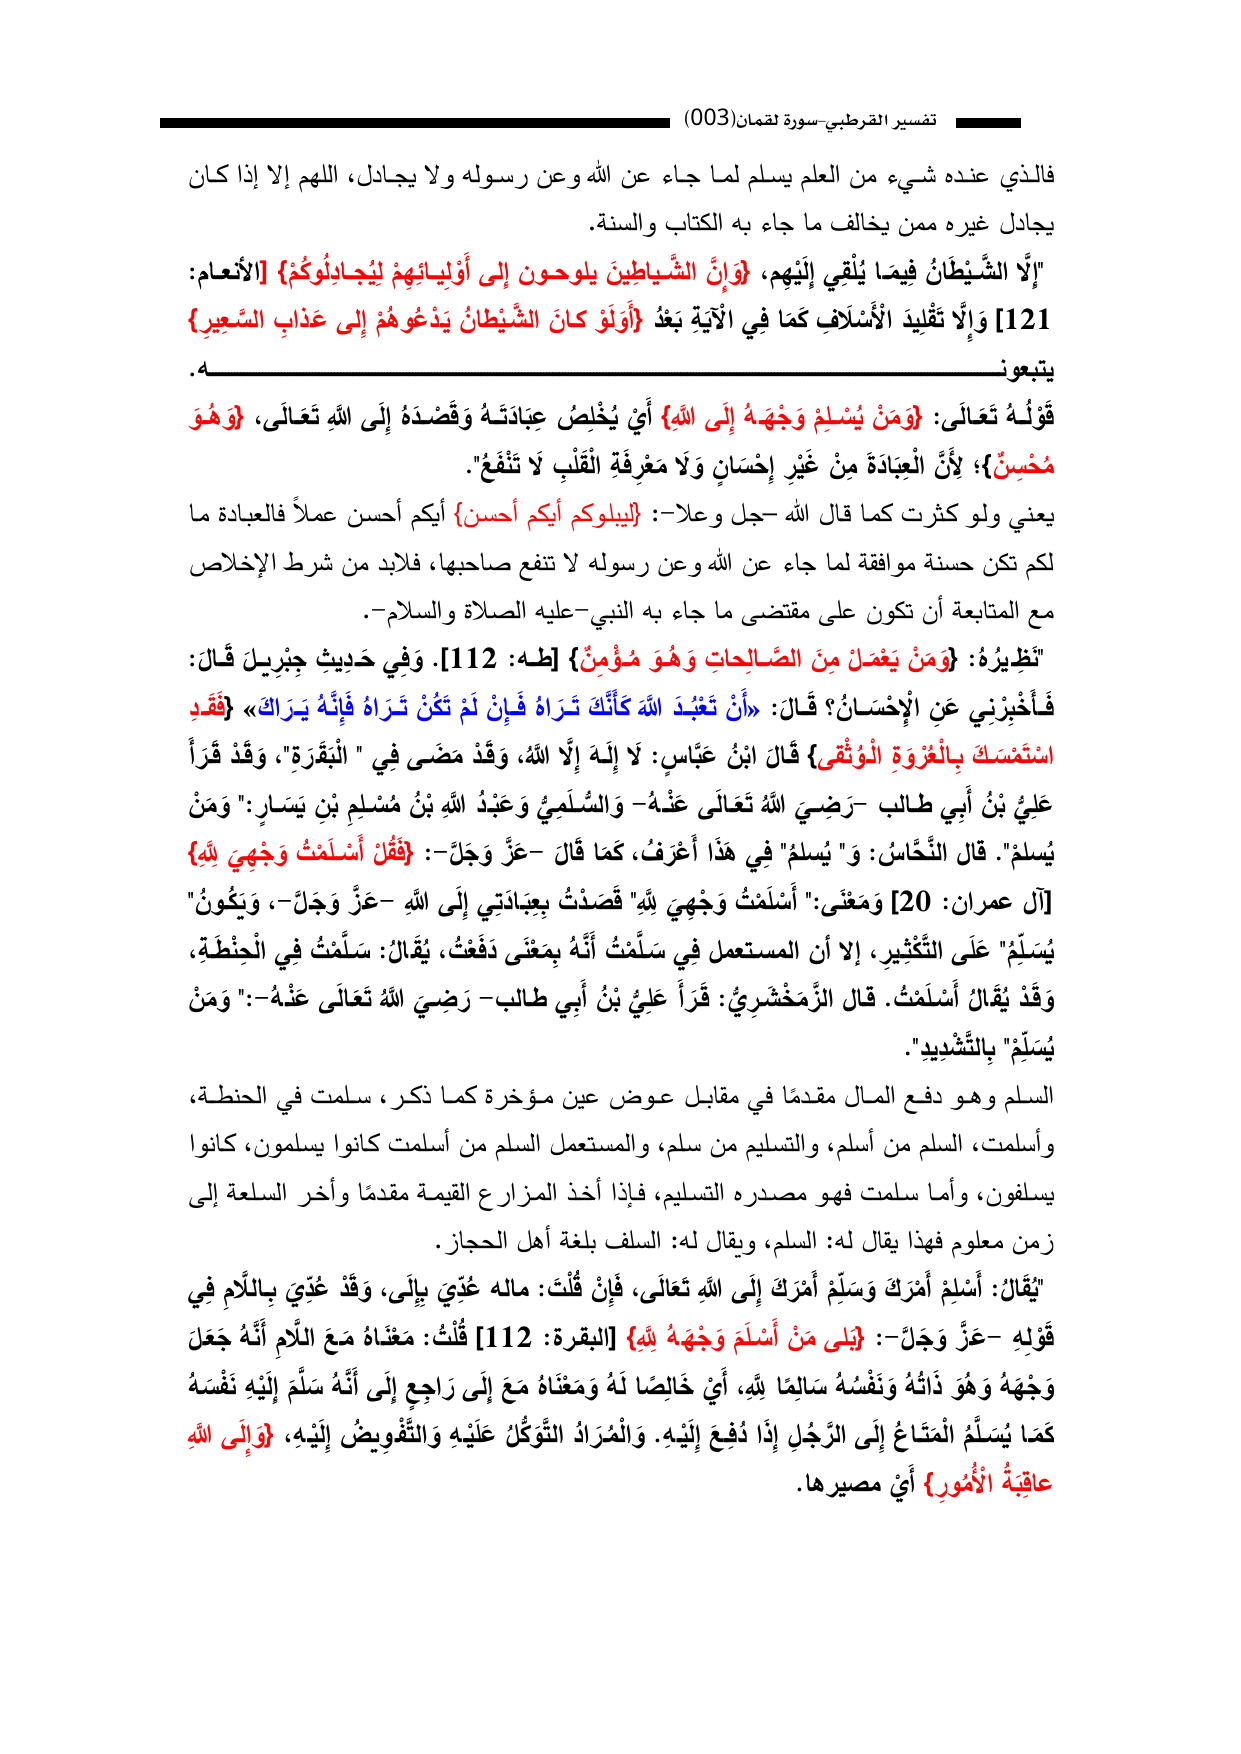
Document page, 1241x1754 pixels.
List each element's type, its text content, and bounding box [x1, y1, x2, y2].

text "نَظِيرُهُ: {وَمَنْ يَعْمَلْ مِنَ الصَّالِحاتِ وَهُوَ مُؤْمِنٌ} [طه: 112]. وَفِي حَدِيثِ جِبْرِيلَ قَالَ: فَأَخْبِرْنِي عَنِ الْإِحْسَانُ؟ قَالَ: «أَنْ تَعْبُدَ اللَّهَ كَأَنَّكَ تَرَاهُ فَإِنْ لَمْ تَكُنْ تَرَاهُ فَإِنَّهُ يَرَاكَ» {فَقَدِ اسْتَمْسَكَ بِالْعُرْوَةِ الْوُثْقى} قَالَ ابْنُ عَبَّاسٍ: لَا إِلَهَ إِلَّا اللَّهُ، وَقَدْ مَضَى فِي " الْبَقَرَةِ"، وَقَدْ قَرَأَ عَلِيُّ بْنُ أَبِي طالب -رَضِيَ اللَّهُ تَعَالَى عَنْهُ- وَالسُّلَمِيُّ وَعَبْدُ اللَّهِ بْنُ مُسْلِمِ بْنِ يَسَارٍ:" وَمَنْ يُسلمْ". قال النَّحَّاسُ: وَ" يُسلمُ" فِي هَذَا أَعْرَفُ، كَمَا قَالَ -عَزَّ وَجَلَّ-: {فَقُلْ أَسْلَمْتُ وَجْهِيَ لِلَّهِ} [آل عمران: 20] وَمَعْنَى:" أَسْلَمْتُ وَجْهِيَ لِلَّهِ" قَصَدْتُ بِعِبَادَتِي إِلَى اللَّهِ -عَزَّ وَجَلَّ-، وَيَكُونُ" يُسَلِّمُ" عَلَى التَّكْثِيرِ، إلا أن المستعمل فِي سَلَّمْتُ أَنَّهُ بِمَعْنَى دَفَعْتُ، يُقَالُ: سَلَّمْتُ فِي الْحِنْطَةِ، وَقَدْ يُقَالُ أَسْلَمْتُ. قال الزَّمَخْشَرِيُّ: قَرَأَ عَلِيُّ بْنُ أَبِي طالب- رَضِيَ اللَّهُ تَعَالَى عَنْهُ-:" وَمَنْ يُسَلِّمْ" بِالتَّشْدِيدِ". [187, 634, 1053, 1071]
text السلم وهو دفع المال مقدمًا في مقابل عوض عين مؤخرة كما ذكر، سلمت في الحنطة، وأسلمت، السلم من أسلم، والتسليم من سلم، والمستعمل السلم من أسلمت كانوا يسلمون، كانوا يسلفون، وأما سلمت فهو مصدره التسليم، فإذا أخذ المزارع القيمة مقدمًا وأخر السلعة إلى زمن معلوم فهذا يقال له: السلم، ويقال له: السلف بلغة أهل الحجاز. [187, 1071, 1053, 1264]
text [187, 150, 1053, 247]
text "يُقَالُ: أَسْلِمْ أَمْرَكَ وَسَلِّمْ أَمْرَكَ إِلَى اللَّهِ تَعَالَى، فَإِنْ قُلْتَ: ماله عُدِّيَ بِإِلَى، وَقَدْ عُدِّيَ بِاللَّامِ فِي قَوْلِهِ -عَزَّ وَجَلَّ-: {بَلى مَنْ أَسْلَمَ وَجْهَهُ لِلَّهِ} [البقرة: 112] قُلْتُ: مَعْنَاهُ مَعَ اللَّامِ أَنَّهُ جَعَلَ وَجْهَهُ وَهُوَ ذَاتُهُ وَنَفْسُهُ سَالِمًا لِلَّهِ، أَيْ خَالِصًا لَهُ وَمَعْنَاهُ مَعَ إِلَى رَاجِعٍ إِلَى أَنَّهُ سَلَّمَ إِلَيْهِ نَفْسَهُ كَمَا يُسَلَّمُ الْمَتَاعُ إِلَى الرَّجُلِ إِذَا دُفِعَ إِلَيْهِ. وَالْمُرَادُ التَّوَكُّلُ عَلَيْهِ وَالتَّفْوِيضُ إِلَيْهِ، {وَإِلَى اللَّهِ عاقِبَةُ الْأُمُورِ} أَيْ مصيرها. [187, 1264, 1053, 1507]
text يعني ولو كثرت كما قال الله –جل وعلا-: {ليبلوكم أيكم أحسن} أيكم أحسن عملاً فالعبادة ما لكم تكن حسنة موافقة لما جاء عن الله وعن رسوله لا تنفع صاحبها، فلابد من شرط الإخلاص مع المتابعة أن تكون على مقتضى ما جاء به النبي-عليه الصلاة والسلام-. [187, 489, 1053, 634]
text "إِلَّا الشَّيْطَانُ فِيمَا يُلْقِي إِلَيْهِم، {وَإِنَّ الشَّياطِينَ يلوحون إِلى أَوْلِيائِهِمْ لِيُجادِلُوكُمْ} [الأنعام: 121] وَإِلَّا تَقْلِيدَ الْأَسْلَافِ كَمَا فِي الْآيَةِ بَعْدُ {أَوَلَوْ كانَ الشَّيْطانُ يَدْعُوهُمْ إِلى عَذابِ السَّعِيرِ} يتبعونه. قَوْلُهُ تَعَالَى: {وَمَنْ يُسْلِمْ وَجْهَهُ إِلَى اللَّهِ} أَيْ يُخْلِصُ عِبَادَتَهُ وَقَصْدَهُ إِلَى اللَّهِ تَعَالَى، {وَهُوَ مُحْسِنٌ}؛ لِأَنَّ الْعِبَادَةَ مِنْ غَيْرِ إِحْسَانٍ وَلَا مَعْرِفَةِ الْقَلْبِ لَا تَنْفَعُ". [187, 247, 1053, 489]
